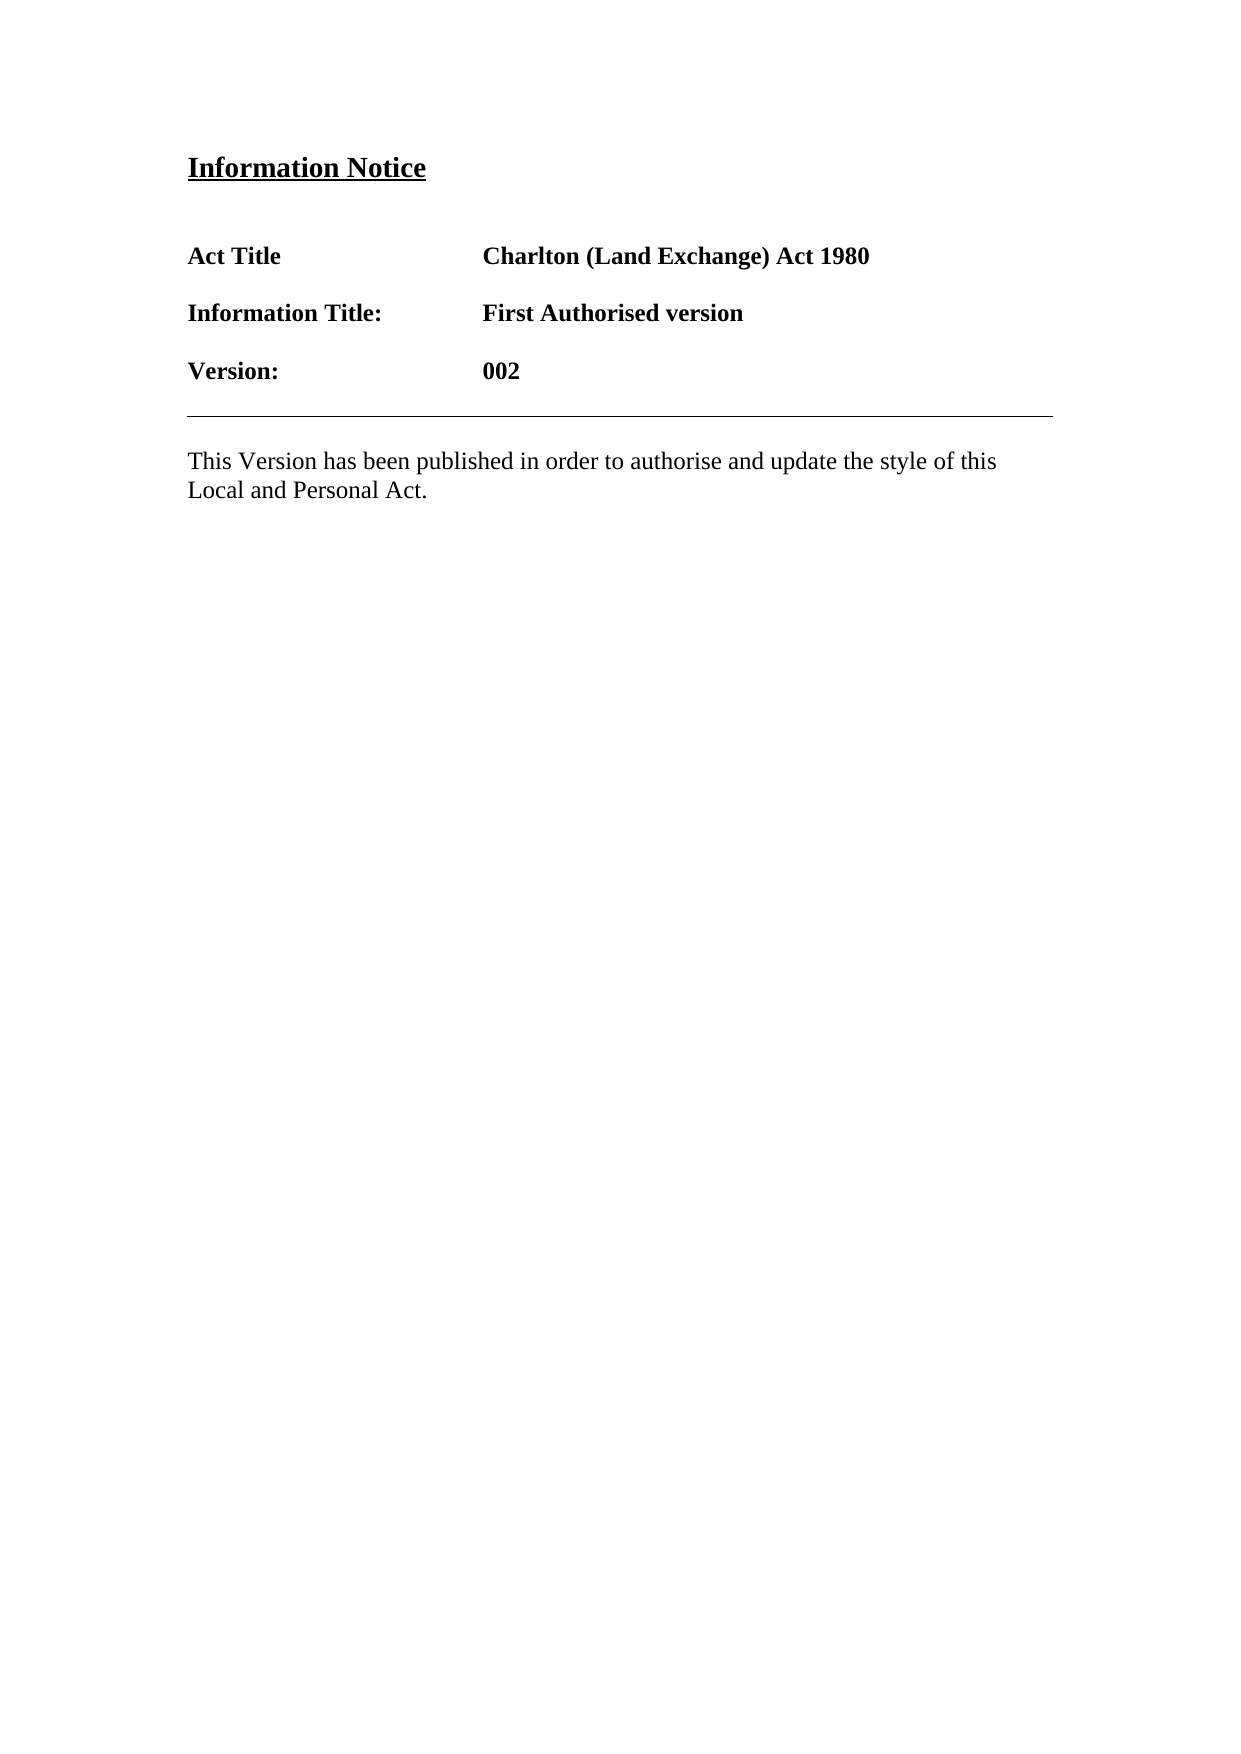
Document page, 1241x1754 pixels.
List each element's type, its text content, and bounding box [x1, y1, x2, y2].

text Information Title: First Authorised version [187, 298, 1053, 327]
text Act Title Charlton (Land Exchange) Act 1980 [187, 241, 1053, 270]
text Information Notice [187, 150, 1053, 183]
text This Version has been published in order to authorise and update the style of this Local and Personal Act. [187, 446, 1053, 503]
text Version: 002 [187, 356, 1053, 385]
